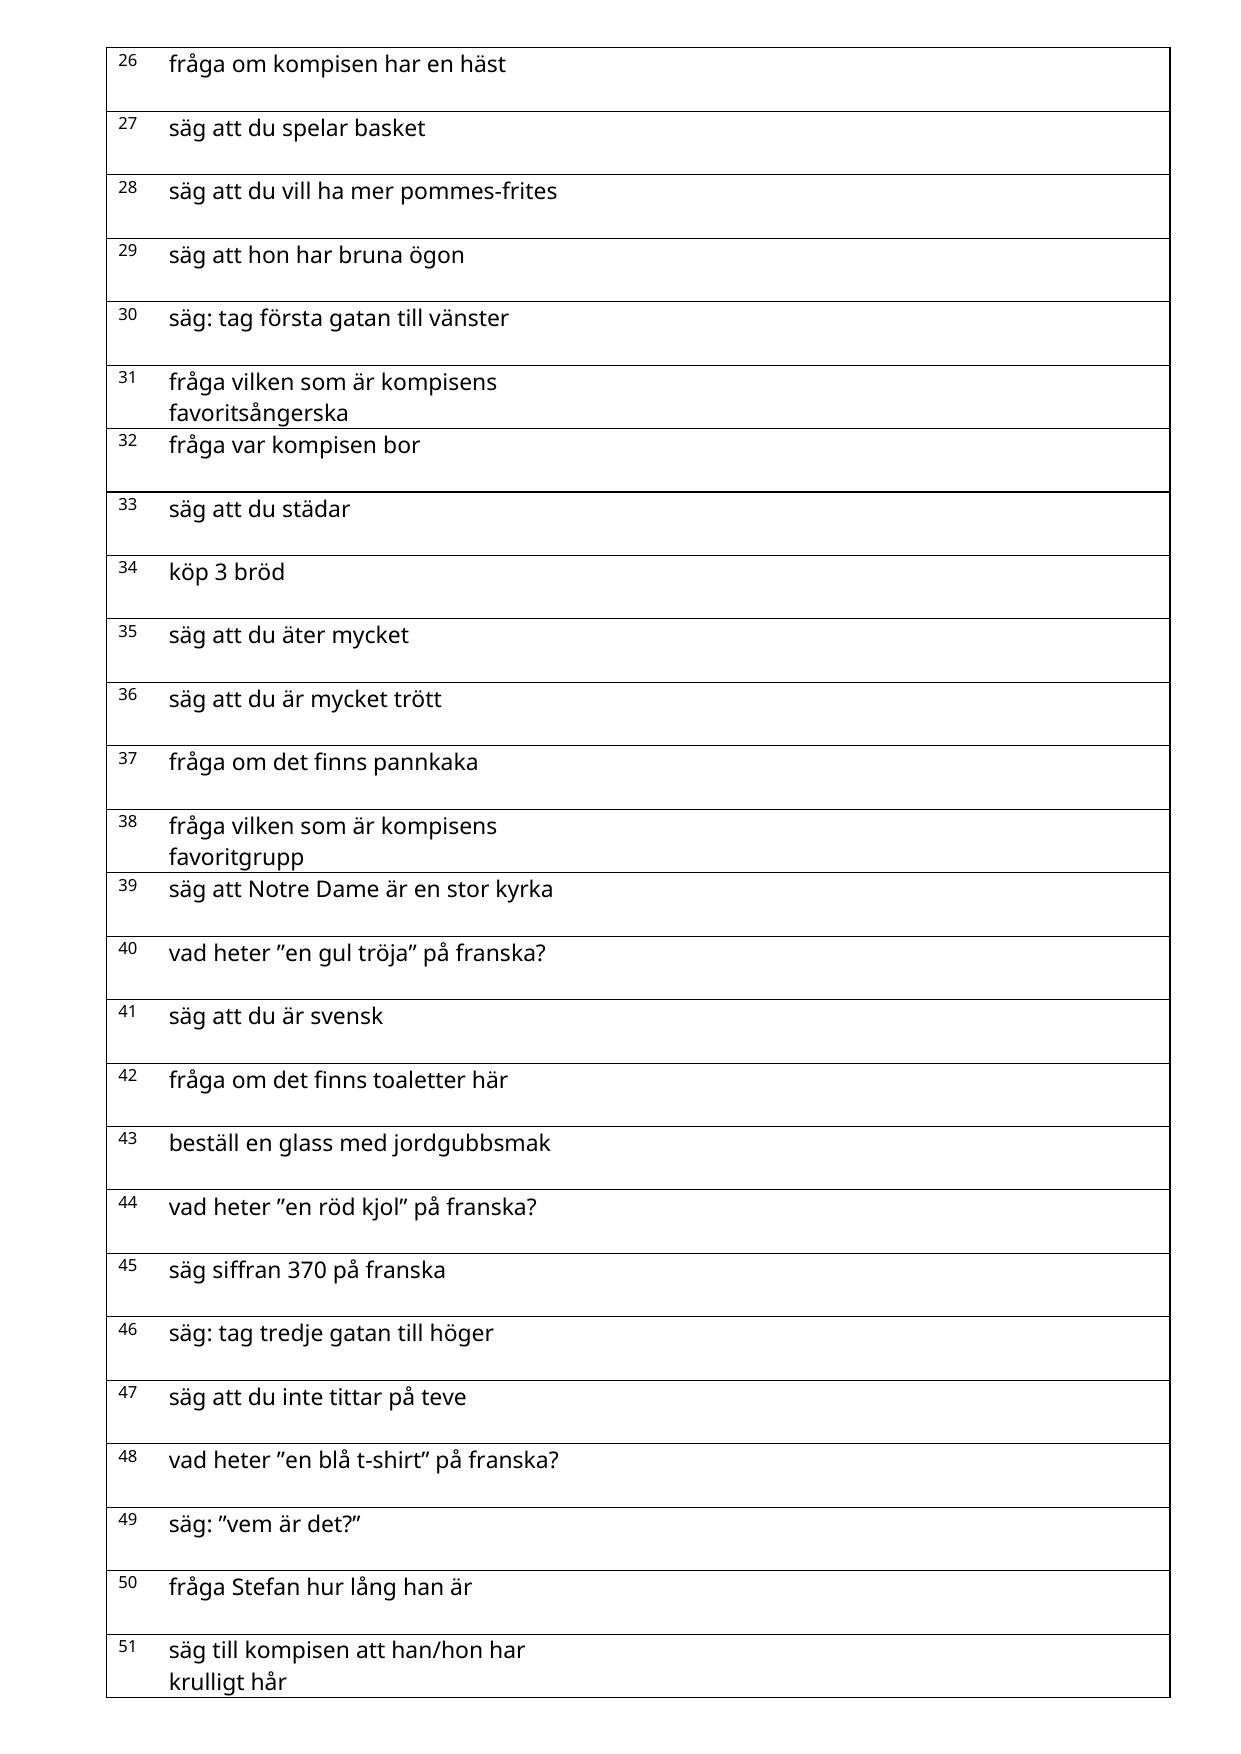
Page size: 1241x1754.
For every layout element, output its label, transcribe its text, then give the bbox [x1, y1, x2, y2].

table_cell säg att hon har bruna ögon [157, 239, 618, 301]
table_cell [618, 937, 1169, 999]
table_cell [107, 112, 157, 174]
table_cell [107, 1254, 157, 1316]
table_cell vad heter ”en blå t-shirt” på franska? [157, 1444, 618, 1507]
table_cell [618, 556, 1169, 618]
table_cell [107, 1381, 157, 1443]
table_cell säg att du spelar basket [157, 112, 618, 174]
table_cell [618, 429, 1169, 491]
table_cell [107, 239, 157, 301]
table_cell [107, 1190, 157, 1253]
table_cell [107, 429, 157, 491]
table_cell [107, 1064, 157, 1126]
table_cell säg: tag tredje gatan till höger [157, 1317, 618, 1380]
table_cell [107, 1000, 157, 1062]
table_cell [107, 810, 157, 872]
table_cell fråga var kompisen bor [157, 429, 618, 491]
table_cell [107, 1444, 157, 1507]
table_cell [107, 366, 157, 428]
table_cell vad heter ”en röd kjol” på franska? [157, 1190, 618, 1253]
table_cell säg att du är mycket trött [157, 683, 618, 745]
table_cell fråga om kompisen har en häst [157, 48, 618, 111]
table_cell [107, 746, 157, 809]
table_cell säg att Notre Dame är en stor kyrka [157, 873, 618, 936]
table_cell [107, 937, 157, 999]
table_cell [618, 1508, 1169, 1570]
table_cell [107, 1317, 157, 1380]
table_cell [618, 746, 1169, 809]
table_cell [618, 1190, 1169, 1253]
table_cell säg till kompisen att han/hon har krulligt hår [157, 1635, 618, 1697]
table_cell [618, 1571, 1169, 1633]
table_cell [618, 810, 1169, 872]
table_cell fråga om det finns pannkaka [157, 746, 618, 809]
table_cell [618, 873, 1169, 936]
table_cell säg att du är svensk [157, 1000, 618, 1062]
table_cell [618, 175, 1169, 238]
table_cell [107, 1635, 157, 1697]
table_cell [107, 302, 157, 364]
table_cell säg att du inte tittar på teve [157, 1381, 618, 1443]
table_cell [107, 1508, 157, 1570]
table_cell [618, 366, 1169, 428]
table_cell säg siffran 370 på franska [157, 1254, 618, 1316]
table_cell [618, 302, 1169, 364]
table_cell vad heter ”en gul tröja” på franska? [157, 937, 618, 999]
table_cell [618, 48, 1169, 111]
table_cell [618, 1381, 1169, 1443]
table_cell [618, 1317, 1169, 1380]
table_cell säg: ”vem är det?” [157, 1508, 618, 1570]
table_cell fråga Stefan hur lång han är [157, 1571, 618, 1633]
table_cell [107, 1127, 157, 1189]
table_cell [107, 175, 157, 238]
table_cell köp 3 bröd [157, 556, 618, 618]
table_cell [618, 619, 1169, 682]
table_cell [107, 1571, 157, 1633]
table_cell [618, 1064, 1169, 1126]
table_cell [618, 1000, 1169, 1062]
table_cell [107, 683, 157, 745]
table_cell [618, 1127, 1169, 1189]
table_cell [107, 493, 157, 555]
table_cell [618, 1254, 1169, 1316]
table_cell [618, 239, 1169, 301]
table_cell säg att du städar [157, 493, 618, 555]
table_cell fråga vilken som är kompisens favoritsångerska [157, 366, 618, 428]
table_cell säg att du äter mycket [157, 619, 618, 682]
table_cell [107, 619, 157, 682]
table_cell [618, 493, 1169, 555]
table_cell [107, 556, 157, 618]
table_cell [107, 873, 157, 936]
table_cell säg: tag första gatan till vänster [157, 302, 618, 364]
table_cell [618, 1444, 1169, 1507]
table_cell [618, 112, 1169, 174]
table_cell [107, 48, 157, 111]
table_cell beställ en glass med jordgubbsmak [157, 1127, 618, 1189]
table_cell [618, 683, 1169, 745]
table_cell [618, 1635, 1169, 1697]
table_cell säg att du vill ha mer pommes-frites [157, 175, 618, 238]
table_cell fråga om det finns toaletter här [157, 1064, 618, 1126]
table_cell fråga vilken som är kompisens favoritgrupp [157, 810, 618, 872]
